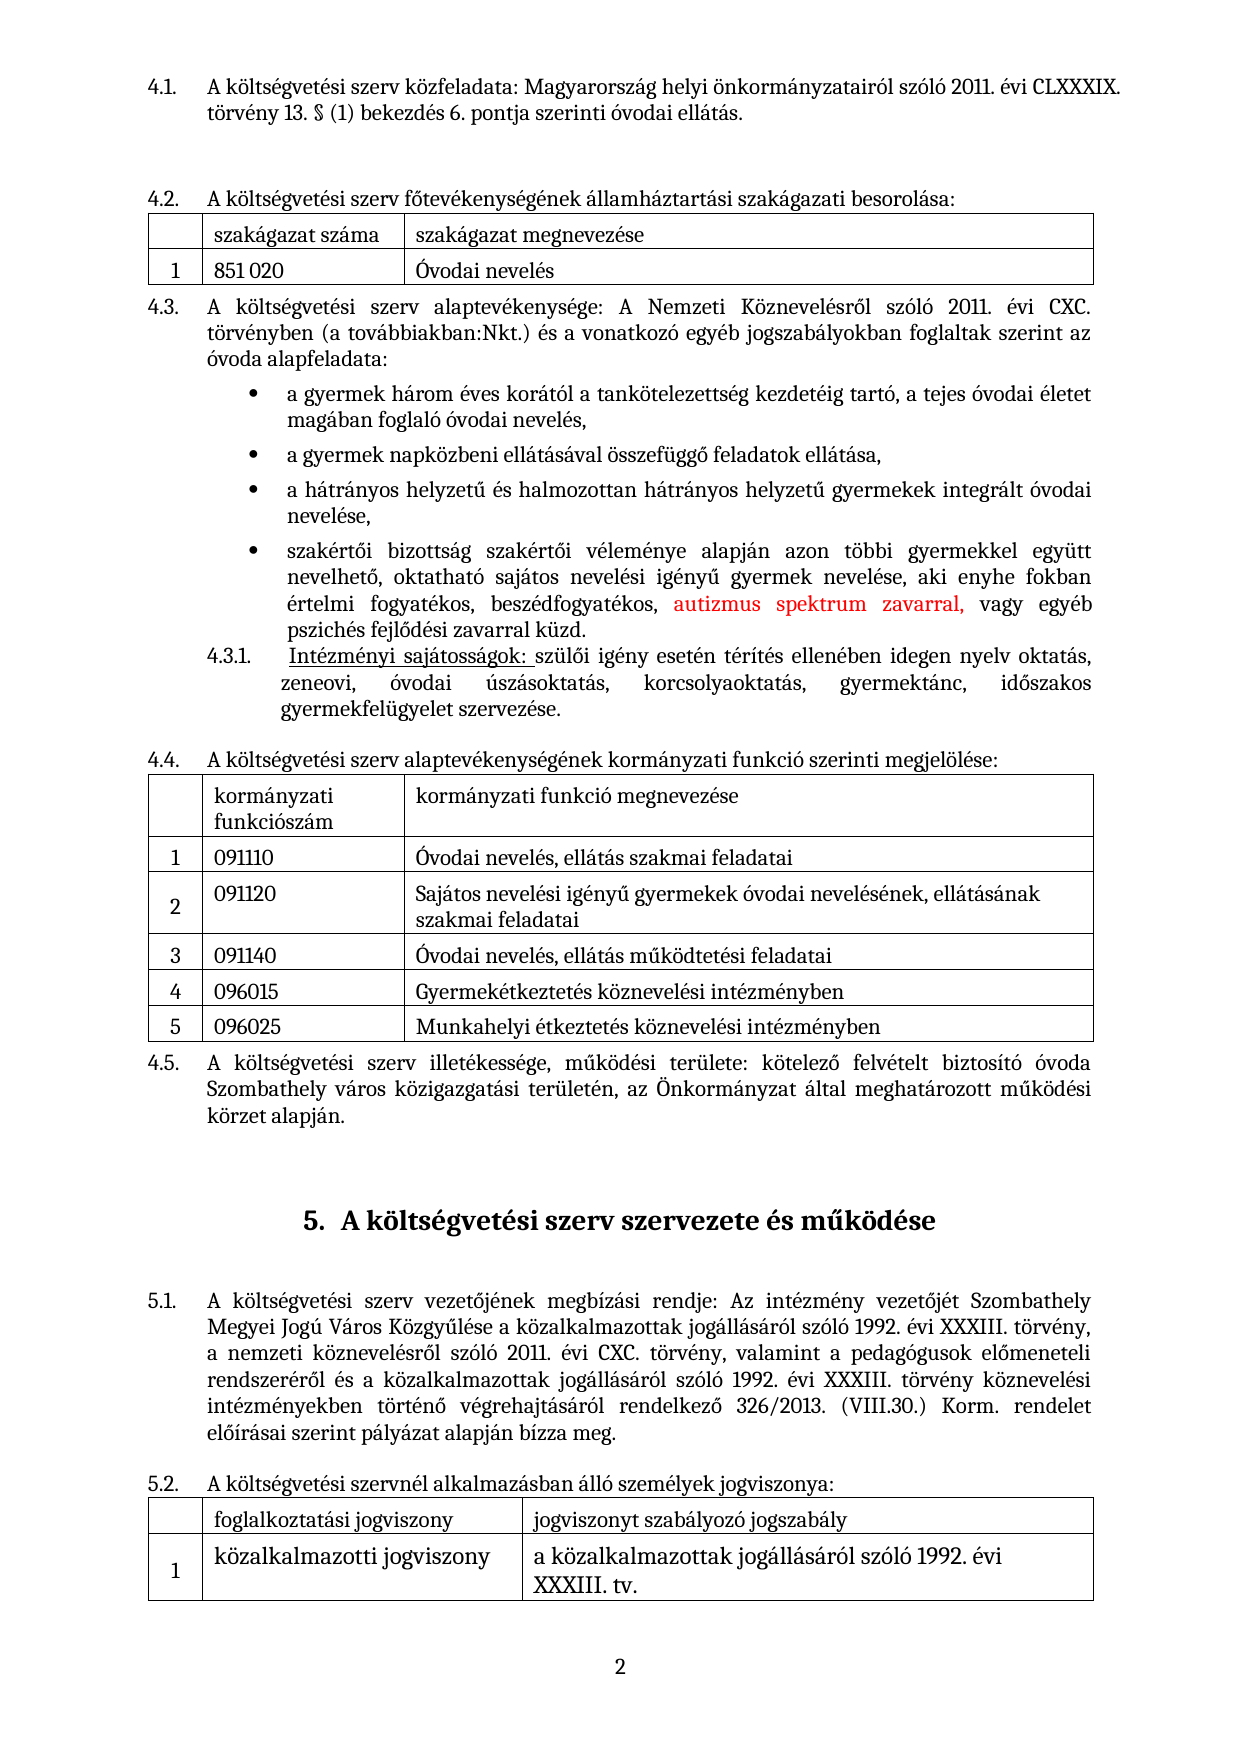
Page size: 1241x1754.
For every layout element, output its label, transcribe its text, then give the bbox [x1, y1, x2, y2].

table_header [149, 214, 202, 248]
table_cell 1 [149, 837, 202, 871]
list A költségvetési szerv közfeladata: Magyarország helyi önkormányzatairól szóló 2011. évi CLXXXIX. törvény 13. § (1) bekezdés 6. pontja szerinti óvodai ellátás. [148, 74, 1122, 127]
table_cell Gyermekétkeztetés köznevelési intézményben [405, 970, 1093, 1005]
list szakértői bizottság szakértői véleménye alapján azon többi gyermekkel együtt nevelhető, oktatható sajátos nevelési igényű gyermek nevelése, aki enyhe fokban értelmi fogyatékos, beszédfogyatékos, autizmus spektrum zavarral, vagy egyéb pszichés fejlődési zavarral küzd. [249, 538, 1092, 643]
table_cell 5 [149, 1006, 202, 1041]
table_cell 4 [149, 970, 202, 1005]
table_cell Óvodai nevelés, ellátás szakmai feladatai [405, 837, 1093, 871]
list a gyermek napközbeni ellátásával összefüggő feladatok ellátása, [249, 442, 1092, 468]
list A költségvetési szerv alaptevékenységének kormányzati funkció szerinti megjelölése: [148, 747, 1092, 773]
table_cell 1 [149, 1534, 202, 1599]
table_header kormányzati funkciószám [203, 775, 404, 836]
table_cell 1 [149, 249, 202, 284]
list A költségvetési szerv alaptevékenysége: A Nemzeti Köznevelésről szóló 2011. évi CXC. törvényben (a továbbiakban:Nkt.) és a vonatkozó egyéb jogszabályokban foglaltak szerint az óvoda alapfeladata: [148, 293, 1092, 372]
table_header foglalkoztatási jogviszony [203, 1498, 522, 1533]
table_cell 851 020 [203, 249, 404, 284]
table_cell Sajátos nevelési igényű gyermekek óvodai nevelésének, ellátásának szakmai feladatai [405, 872, 1093, 933]
list A költségvetési szervnél alkalmazásban álló személyek jogviszonya: [148, 1471, 1092, 1497]
table_cell 096015 [203, 970, 404, 1005]
table_header jogviszonyt szabályozó jogszabály [523, 1498, 1093, 1533]
table_header [149, 1498, 202, 1533]
table_cell Óvodai nevelés, ellátás működtetési feladatai [405, 934, 1093, 969]
table_header kormányzati funkció megnevezése [405, 775, 1093, 836]
list A költségvetési szerv illetékessége, működési területe: kötelező felvételt biztosító óvoda Szombathely város közigazgatási területén, az Önkormányzat által meghatározott működési körzet alapján. [148, 1050, 1092, 1129]
list A költségvetési szerv főtevékenységének államháztartási szakágazati besorolása: [148, 186, 1092, 213]
list A költségvetési szerv szervezete és működése [148, 1204, 1092, 1237]
table_cell 3 [149, 934, 202, 969]
table_cell 091120 [203, 872, 404, 933]
table_cell 091140 [203, 934, 404, 969]
table_cell a közalkalmazottak jogállásáról szóló 1992. évi XXXIII. tv. [523, 1534, 1093, 1599]
table_cell 091110 [203, 837, 404, 871]
table_header [149, 775, 202, 836]
table_cell Óvodai nevelés [405, 249, 1093, 284]
table_cell közalkalmazotti jogviszony [203, 1534, 522, 1599]
list a gyermek három éves korától a tankötelezettség kezdetéig tartó, a tejes óvodai életet magában foglaló óvodai nevelés, [249, 381, 1092, 433]
table_header szakágazat megnevezése [405, 214, 1093, 248]
list Intézményi sajátosságok: szülői igény esetén térítés ellenében idegen nyelv oktatás, zeneovi, óvodai úszásoktatás, korcsolyaoktatás, gyermektánc, időszakos gyermekfelügyelet szervezése. [207, 643, 1092, 722]
table_cell 2 [149, 872, 202, 933]
table_cell Munkahelyi étkeztetés köznevelési intézményben [405, 1006, 1093, 1041]
list a hátrányos helyzetű és halmozottan hátrányos helyzetű gyermekek integrált óvodai nevelése, [249, 477, 1092, 529]
table_cell 096025 [203, 1006, 404, 1041]
table_header szakágazat száma [203, 214, 404, 248]
list A költségvetési szerv vezetőjének megbízási rendje: Az intézmény vezetőjét Szombathely Megyei Jogú Város Közgyűlése a közalkalmazottak jogállásáról szóló 1992. évi XXXIII. törvény, a nemzeti köznevelésről szóló 2011. évi CXC. törvény, valamint a pedagógusok előmeneteli rendszeréről és a közalkalmazottak jogállásáról szóló 1992. évi XXXIII. törvény köznevelési intézményekben történő végrehajtásáról rendelkező 326/2013. (VIII.30.) Korm. rendelet előírásai szerint pályázat alapján bízza meg. [148, 1287, 1092, 1446]
